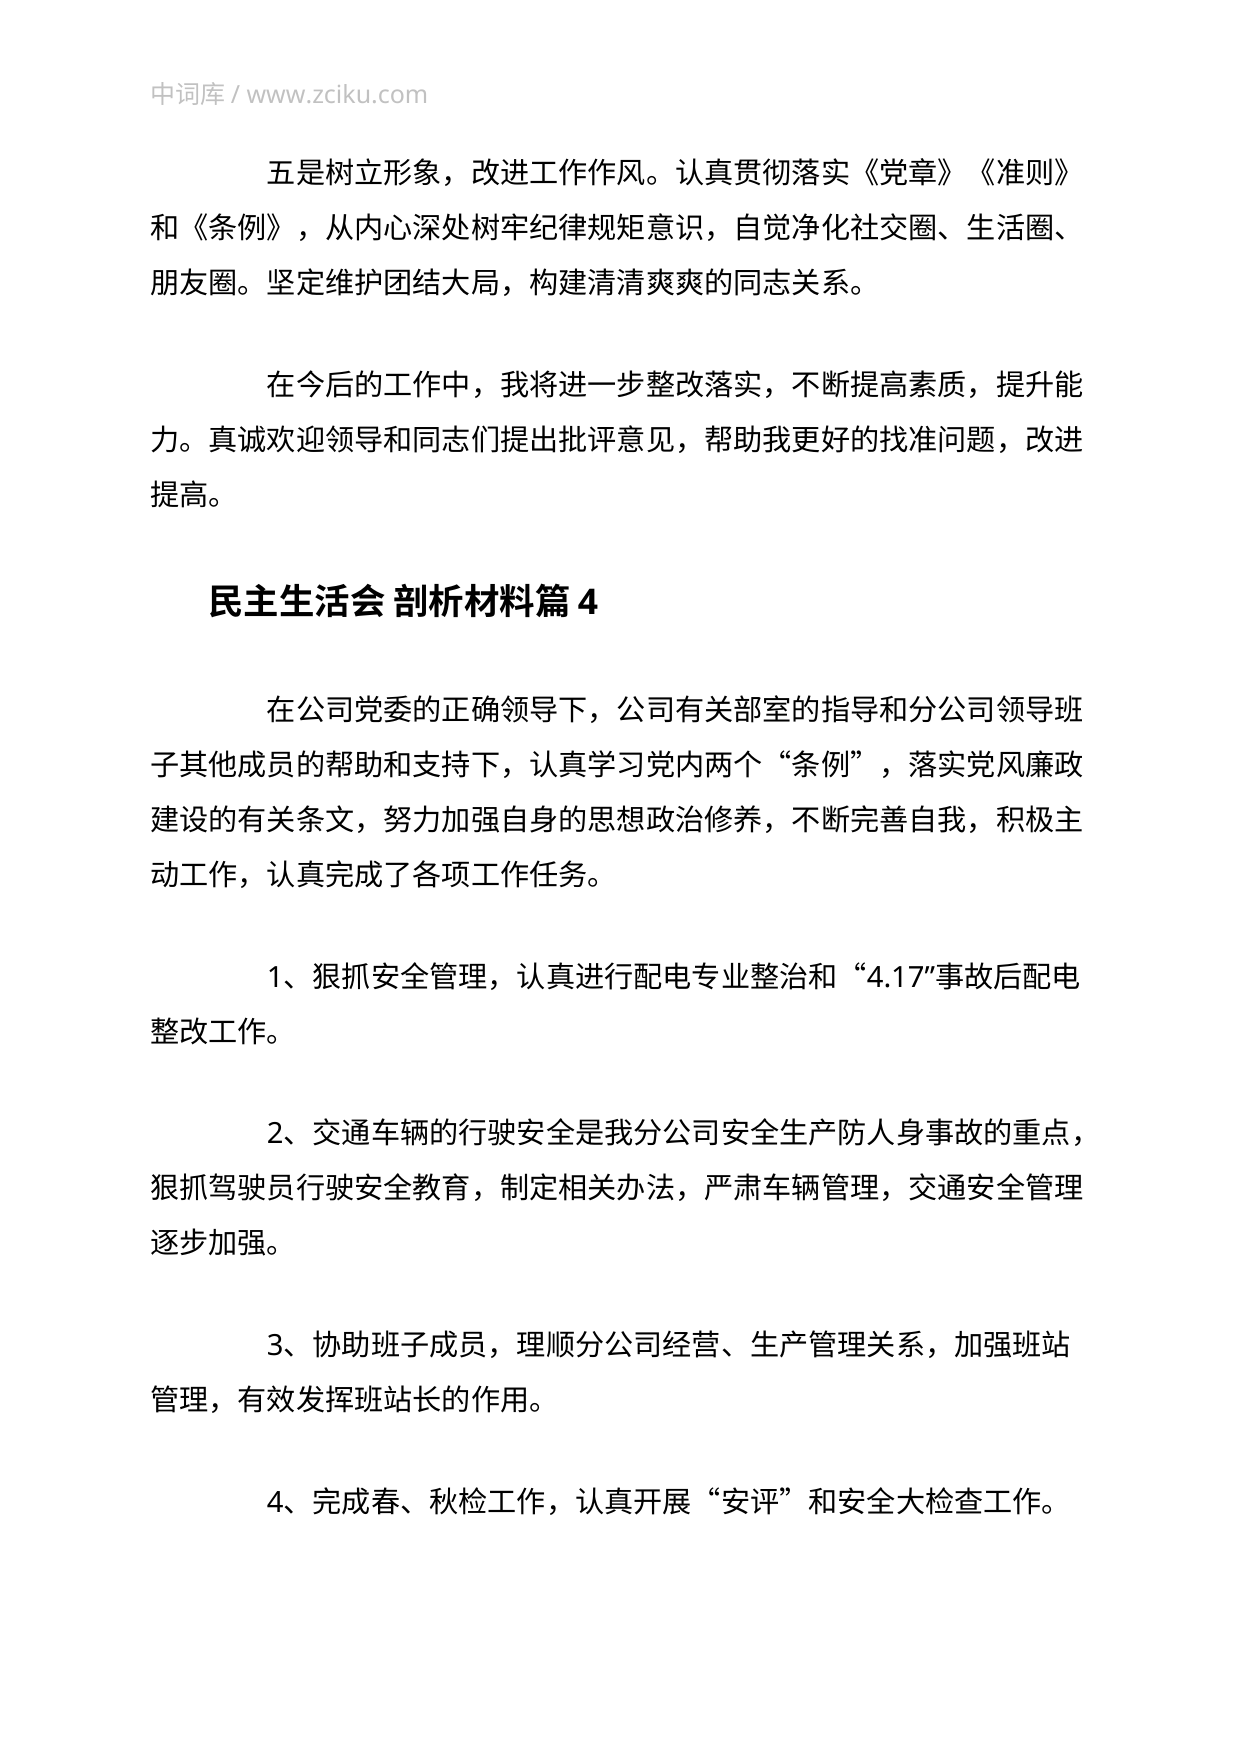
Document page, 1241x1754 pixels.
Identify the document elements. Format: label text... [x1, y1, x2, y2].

text 1、狠抓安全管理，认真进行配电专业整治和“4.17”事故后配电整改工作。 [150, 953, 1090, 1050]
text 3、协助班子成员，理顺分公司经营、生产管理关系，加强班站管理，有效发挥班站长的作用。 [150, 1322, 1090, 1419]
text 五是树立形象，改进工作作风。认真贯彻落实《党章》《准则》和《条例》，从内心深处树牢纪律规矩意识，自觉净化社交圈、生活圈、朋友圈。坚定维护团结大局，构建清清爽爽的同志关系。 [150, 150, 1090, 302]
text 2、交通车辆的行驶安全是我分公司安全生产防人身事故的重点，狠抓驾驶员行驶安全教育，制定相关办法，严肃车辆管理，交通安全管理逐步加强。 [150, 1110, 1090, 1262]
text 在今后的工作中，我将进一步整改落实，不断提高素质，提升能力。真诚欢迎领导和同志们提出批评意见，帮助我更好的找准问题，改进提高。 [150, 362, 1090, 514]
text 民主生活会 剖析材料篇4 [150, 573, 1090, 624]
text 在公司党委的正确领导下，公司有关部室的指导和分公司领导班子其他成员的帮助和支持下，认真学习党内两个“条例”，落实党风廉政建设的有关条文，努力加强自身的思想政治修养，不断完善自我，积极主动工作，认真完成了各项工作任务。 [150, 687, 1090, 894]
text 4、完成春、秋检工作，认真开展“安评”和安全大检查工作。 [150, 1478, 1090, 1521]
